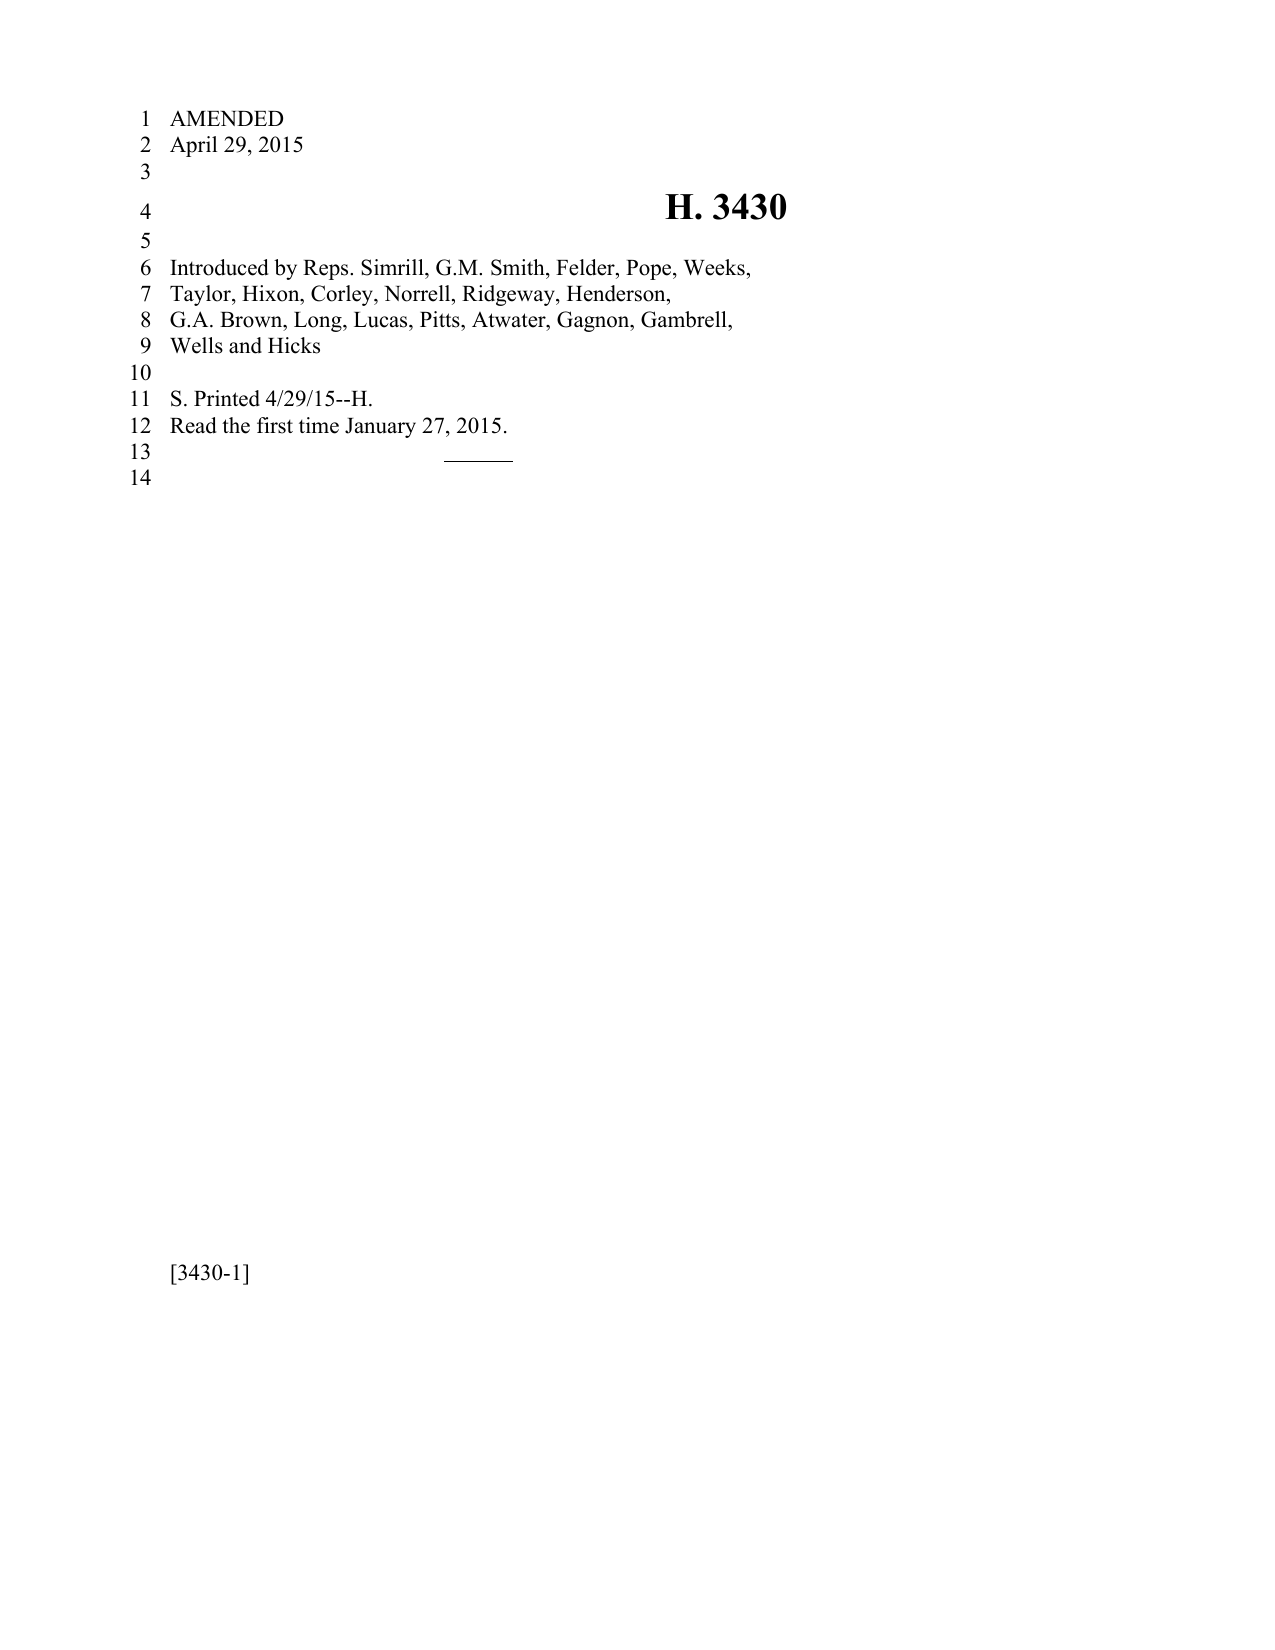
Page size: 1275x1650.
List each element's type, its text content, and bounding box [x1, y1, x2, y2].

text S. Printed 4/29/15--H. [169, 385, 787, 412]
text Introduced by Reps. Simrill, G.M. Smith, Felder, Pope, Weeks, Taylor, Hixon, Corley, Norrell, Ridgeway, Henderson, G.A. Brown, Long, Lucas, Pitts, Atwater, Gagnon, Gambrell, Wells and Hicks [169, 253, 787, 359]
text April 29, 2015 [169, 131, 787, 158]
text AMENDED [169, 105, 787, 131]
text H. 3430 [169, 184, 787, 227]
text Read the first time January 27, 2015. [169, 412, 787, 438]
